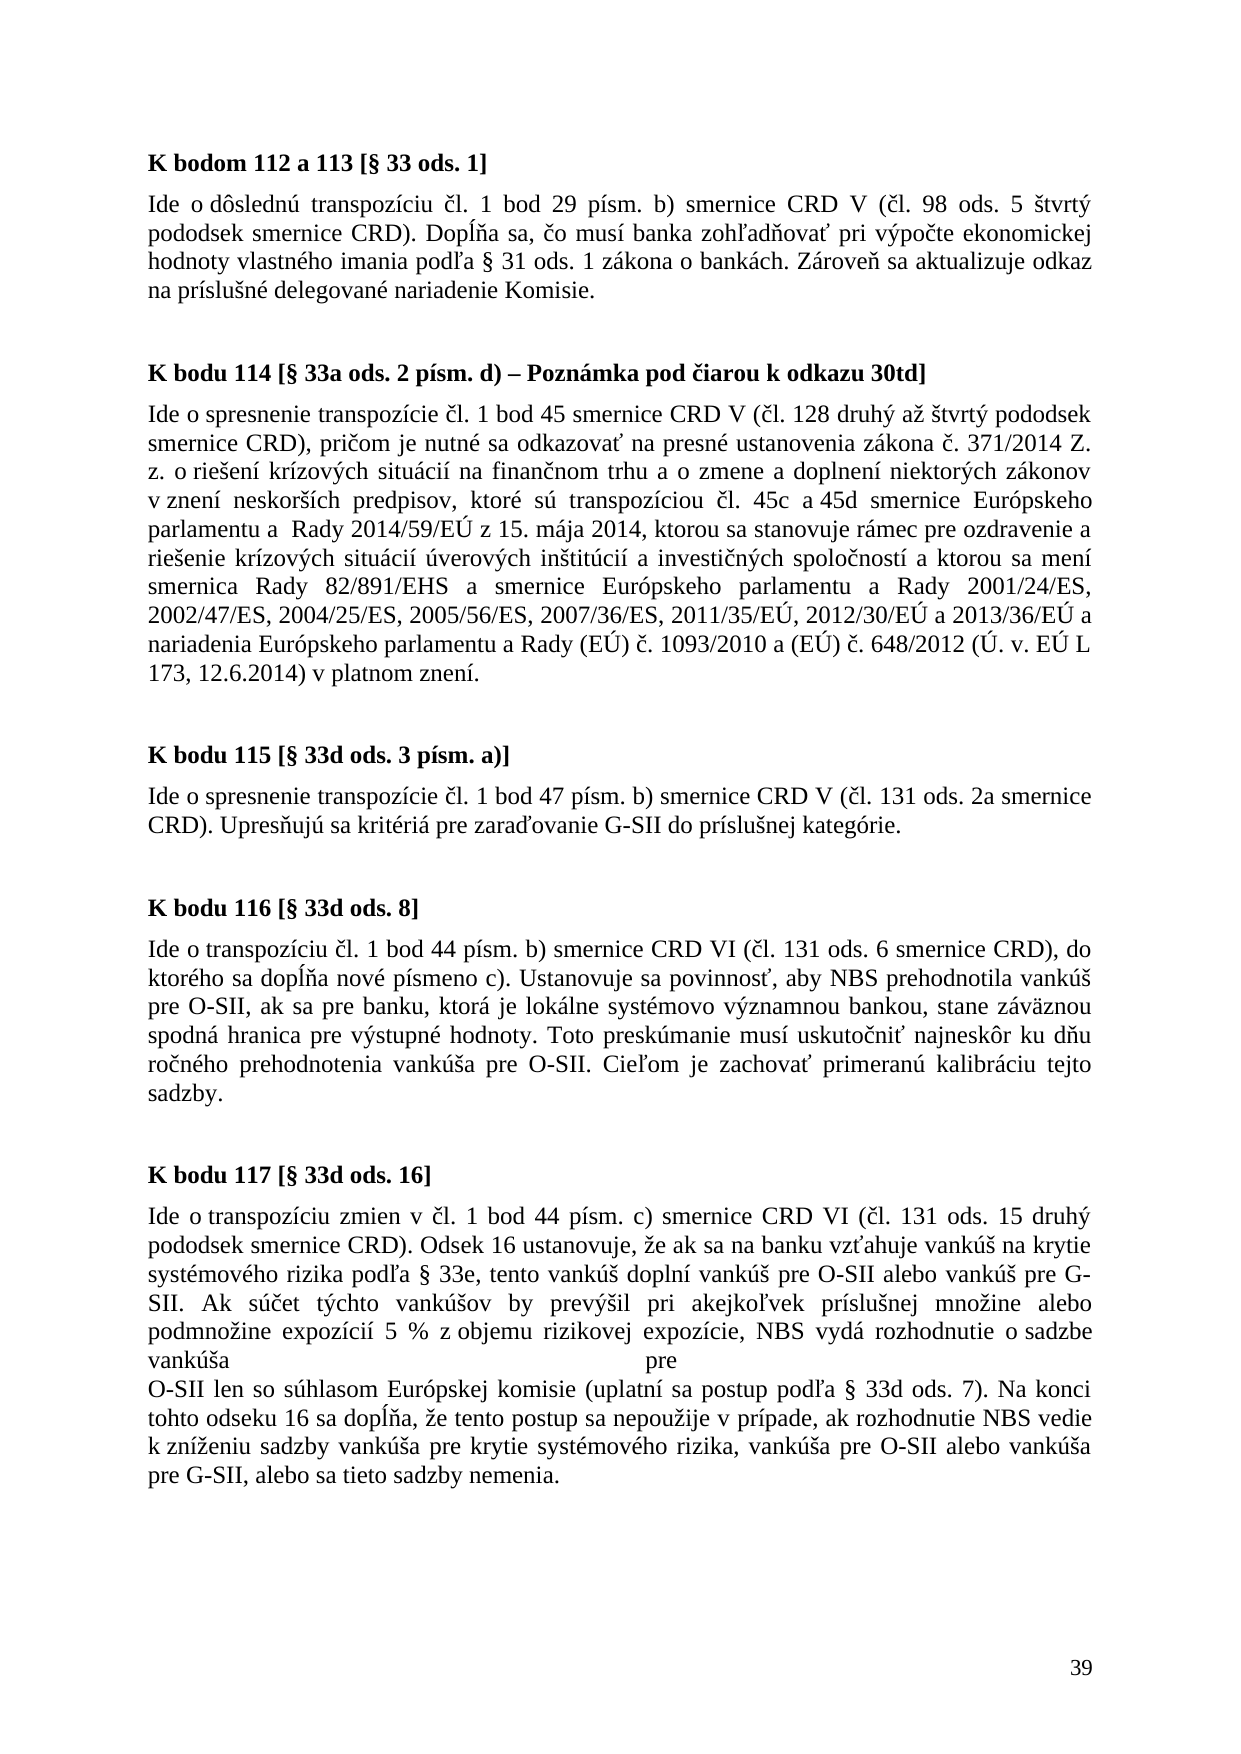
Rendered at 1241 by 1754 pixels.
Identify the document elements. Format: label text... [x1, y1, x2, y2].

text K bodom 112 a 113 [§ 33 ods. 1] [148, 148, 1093, 176]
text Ide o dôslednú transpozíciu čl. 1 bod 29 písm. b) smernice CRD V (čl. 98 ods. 5 štvrtý pododsek smernice CRD). Dopĺňa sa, čo musí banka zohľadňovať pri výpočte ekonomickej hodnoty vlastného imania podľa § 31 ods. 1 zákona o bankách. Zároveň sa aktualizuje odkaz na príslušné delegované nariadenie Komisie. [148, 189, 1093, 304]
text K bodu 116 [§ 33d ods. 8] [148, 893, 1093, 921]
text Ide o spresnenie transpozície čl. 1 bod 45 smernice CRD V (čl. 128 druhý až štvrtý pododsek smernice CRD), pričom je nutné sa odkazovať na presné ustanovenia zákona č. 371/2014 Z. z. o riešení krízových situácií na finančnom trhu a o zmene a doplnení niektorých zákonov v znení neskorších predpisov, ktoré sú transpozíciou čl. 45c a 45d smernice Európskeho parlamentu a Rady 2014/59/EÚ z 15. mája 2014, ktorou sa stanovuje rámec pre ozdravenie a riešenie krízových situácií úverových inštitúcií a investičných spoločností a ktorou sa mení smernica Rady 82/891/EHS a smernice Európskeho parlamentu a Rady 2001/24/ES, 2002/47/ES, 2004/25/ES, 2005/56/ES, 2007/36/ES, 2011/35/EÚ, 2012/30/EÚ a 2013/36/EÚ a nariadenia Európskeho parlamentu a Rady (EÚ) č. 1093/2010 a (EÚ) č. 648/2012 (Ú. v. EÚ L 173, 12.6.2014) v platnom znení. [148, 399, 1093, 686]
text K bodu 114 [§ 33a ods. 2 písm. d) – Poznámka pod čiarou k odkazu 30td] [148, 358, 1093, 386]
text K bodu 117 [§ 33d ods. 16] [148, 1160, 1093, 1189]
text Ide o spresnenie transpozície čl. 1 bod 47 písm. b) smernice CRD V (čl. 131 ods. 2a smernice CRD). Upresňujú sa kritériá pre zaraďovanie G-SII do príslušnej kategórie. [148, 781, 1093, 839]
text K bodu 115 [§ 33d ods. 3 písm. a)] [148, 740, 1093, 769]
text Ide o transpozíciu zmien v čl. 1 bod 44 písm. c) smernice CRD VI (čl. 131 ods. 15 druhý pododsek smernice CRD). Odsek 16 ustanovuje, že ak sa na banku vzťahuje vankúš na krytie systémového rizika podľa § 33e, tento vankúš doplní vankúš pre O-SII alebo vankúš pre G-SII. Ak súčet týchto vankúšov by prevýšil pri akejkoľvek príslušnej množine alebo podmnožine expozícií 5 % z objemu rizikovej expozície, NBS vydá rozhodnutie o sadzbe vankúša pre O-SII len so súhlasom Európskej komisie (uplatní sa postup podľa § 33d ods. 7). Na konci tohto odseku 16 sa dopĺňa, že tento postup sa nepoužije v prípade, ak rozhodnutie NBS vedie k zníženiu sadzby vankúša pre krytie systémového rizika, vankúša pre O-SII alebo vankúša pre G-SII, alebo sa tieto sadzby nemenia. [148, 1201, 1093, 1489]
text Ide o transpozíciu čl. 1 bod 44 písm. b) smernice CRD VI (čl. 131 ods. 6 smernice CRD), do ktorého sa dopĺňa nové písmeno c). Ustanovuje sa povinnosť, aby NBS prehodnotila vankúš pre O-SII, ak sa pre banku, ktorá je lokálne systémovo významnou bankou, stane záväznou spodná hranica pre výstupné hodnoty. Toto preskúmanie musí uskutočniť najneskôr ku dňu ročného prehodnotenia vankúša pre O-SII. Cieľom je zachovať primeranú kalibráciu tejto sadzby. [148, 934, 1093, 1106]
